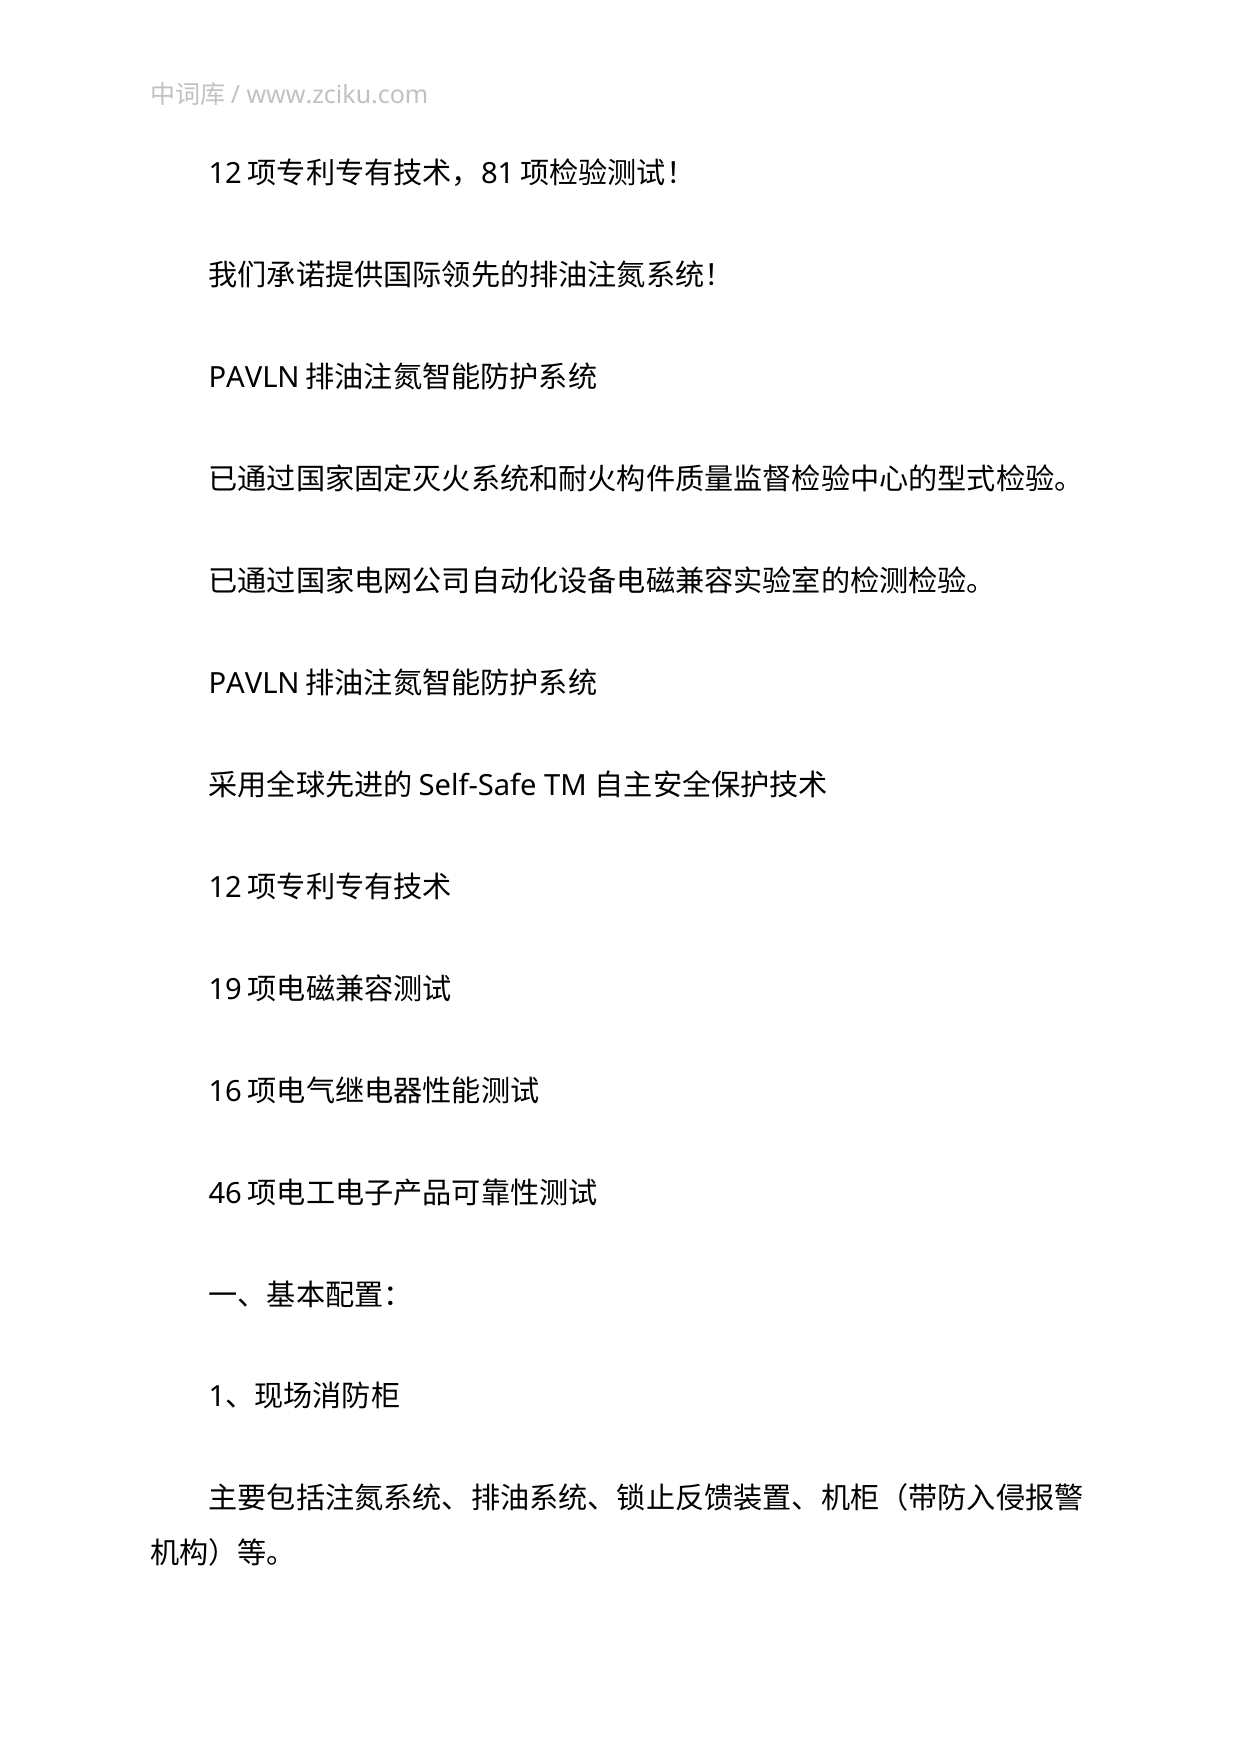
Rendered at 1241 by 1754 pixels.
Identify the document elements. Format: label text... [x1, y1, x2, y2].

text PAVLN排油注氮智能防护系统 [150, 659, 1090, 702]
text 采用全球先进的Self-Safe TM 自主安全保护技术 [150, 761, 1090, 804]
text PAVLN排油注氮智能防护系统 [150, 354, 1090, 396]
text 1、现场消防柜 [150, 1373, 1090, 1415]
text 46项电工电子产品可靠性测试 [150, 1169, 1090, 1212]
text 一、基本配置： [150, 1271, 1090, 1313]
text 16项电气继电器性能测试 [150, 1067, 1090, 1109]
text 已通过国家电网公司自动化设备电磁兼容实验室的检测检验。 [150, 557, 1090, 600]
text 19项电磁兼容测试 [150, 965, 1090, 1008]
text 主要包括注氮系统、排油系统、锁止反馈装置、机柜（带防入侵报警机构）等。 [150, 1475, 1090, 1572]
text 已通过国家固定灭火系统和耐火构件质量监督检验中心的型式检验。 [150, 456, 1090, 498]
text 我们承诺提供国际领先的排油注氮系统！ [150, 252, 1090, 294]
text 12项专利专有技术 [150, 863, 1090, 906]
text 12项专利专有技术，81项检验测试！ [150, 150, 1090, 192]
